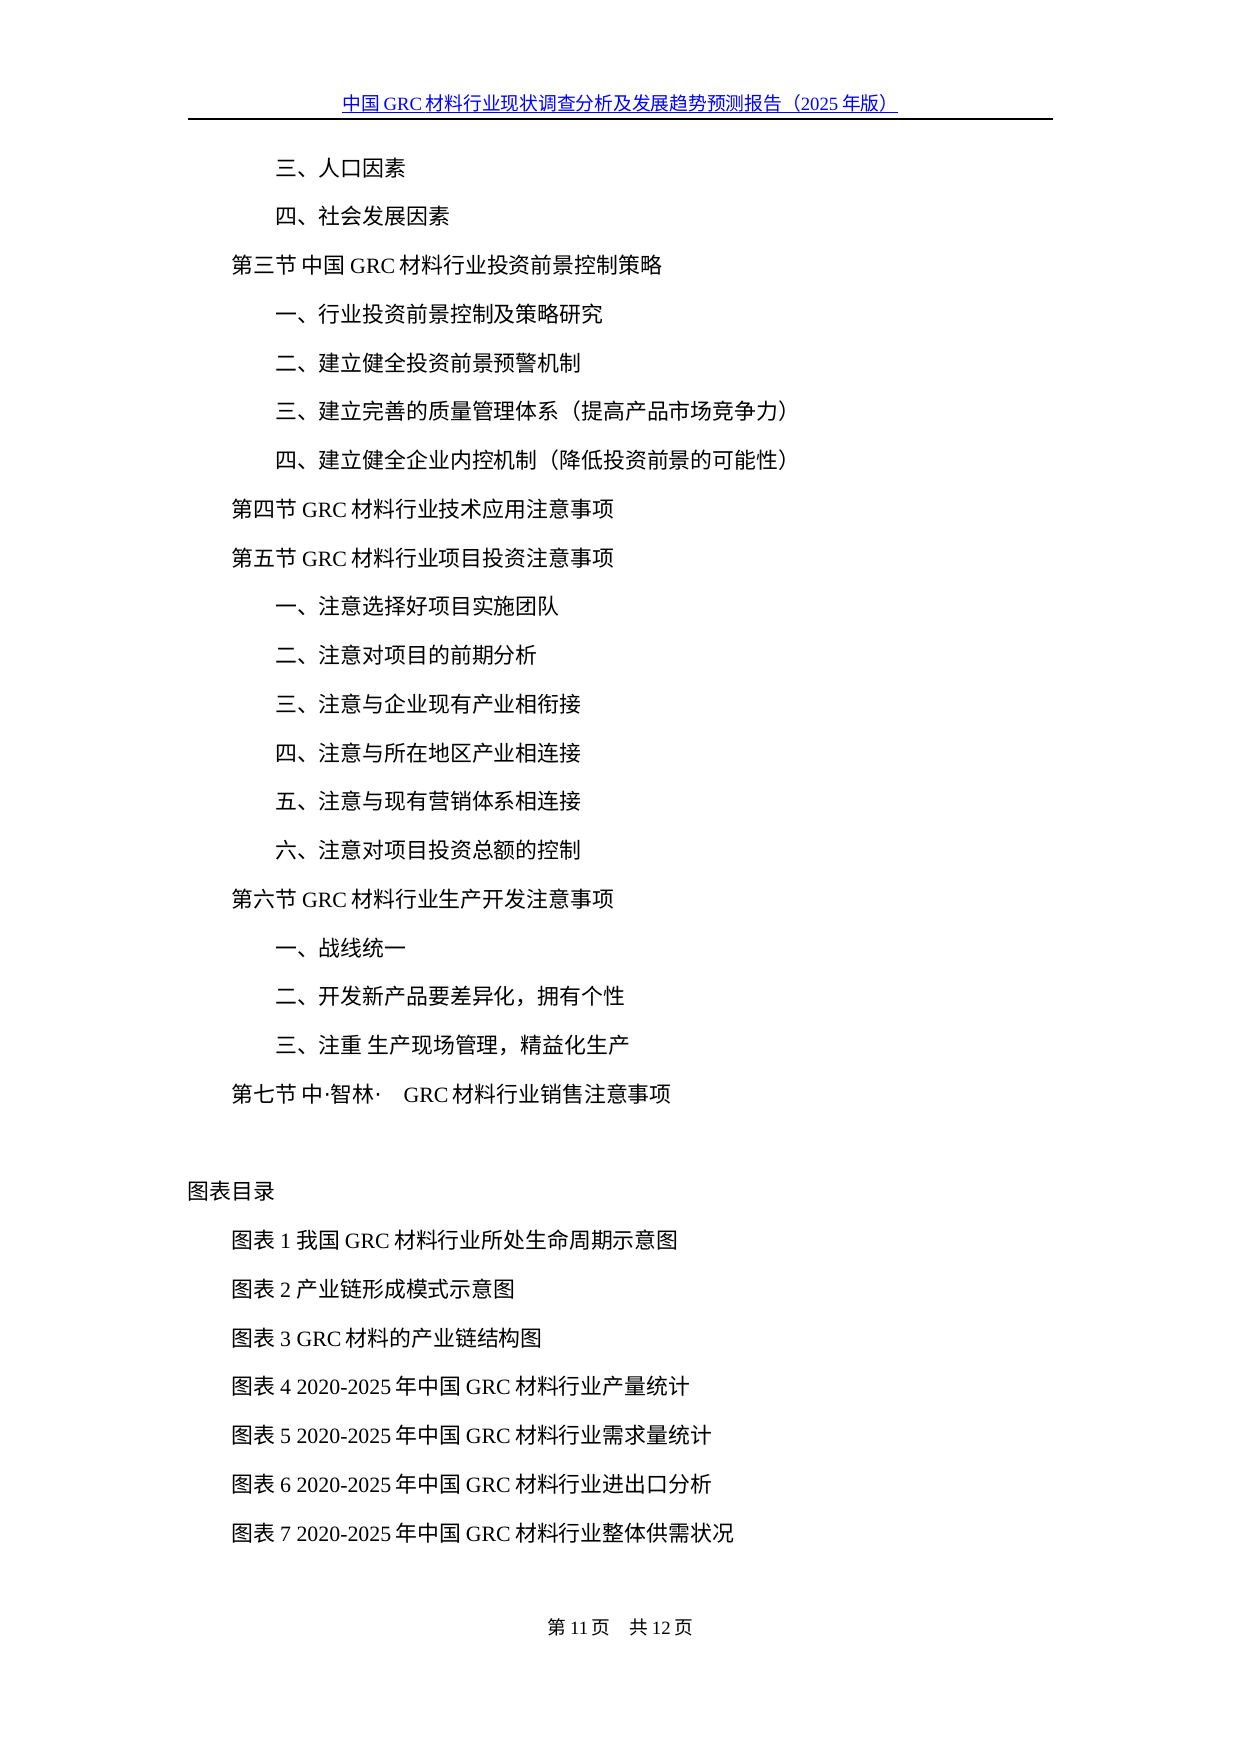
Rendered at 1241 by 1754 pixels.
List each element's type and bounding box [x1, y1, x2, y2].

text [187, 150, 1053, 1548]
